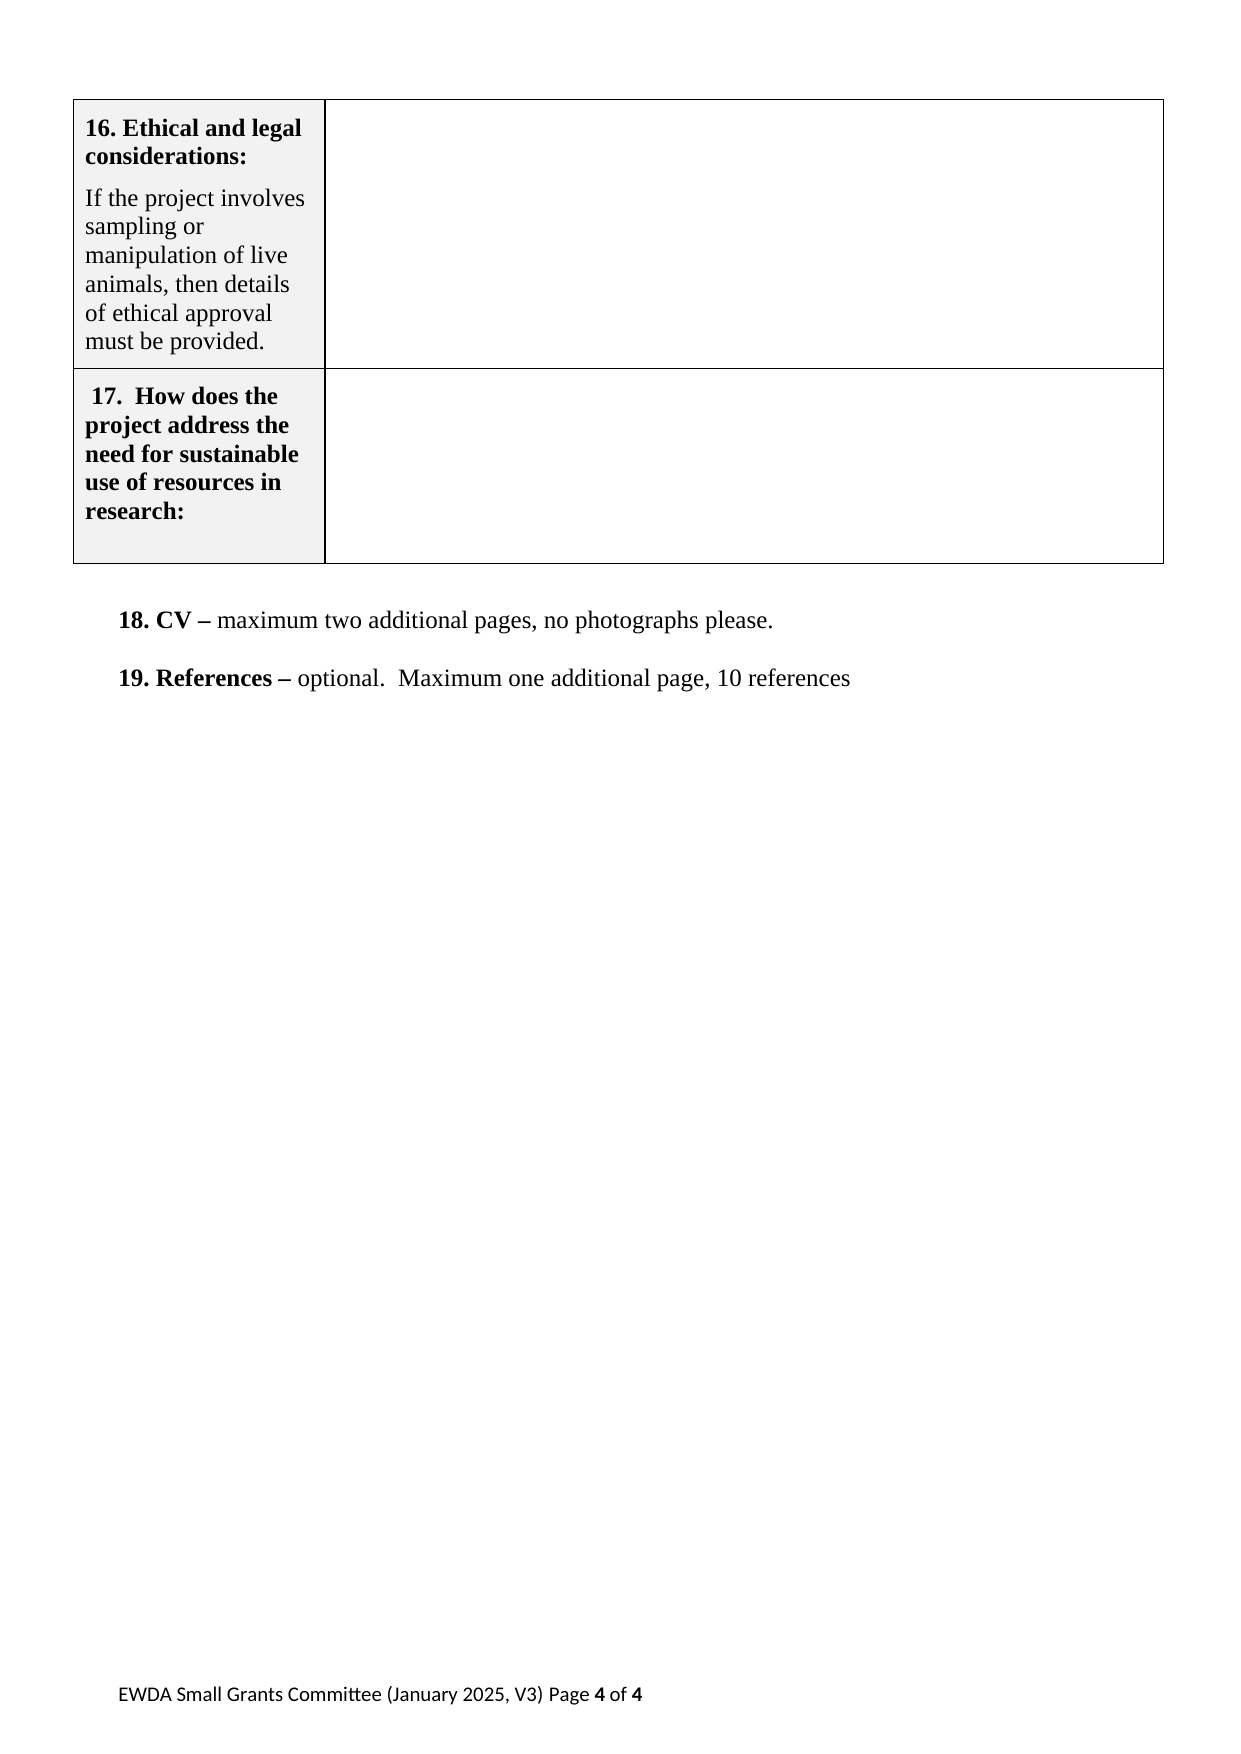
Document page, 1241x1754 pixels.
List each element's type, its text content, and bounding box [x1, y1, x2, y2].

table_cell 16. Ethical and legal considerations: If the project involves sampling or manipulation of live animals, then details of ethical approval must be provided. [74, 100, 324, 368]
text 19. References – optional. Maximum one additional page, 10 references [118, 663, 1122, 691]
table_cell [326, 369, 1163, 563]
table_cell 17. How does the project address the need for sustainable use of resources in research: [74, 369, 324, 563]
text 18. CV – maximum two additional pages, no photographs please. [118, 605, 1122, 634]
table_cell [326, 100, 1163, 368]
